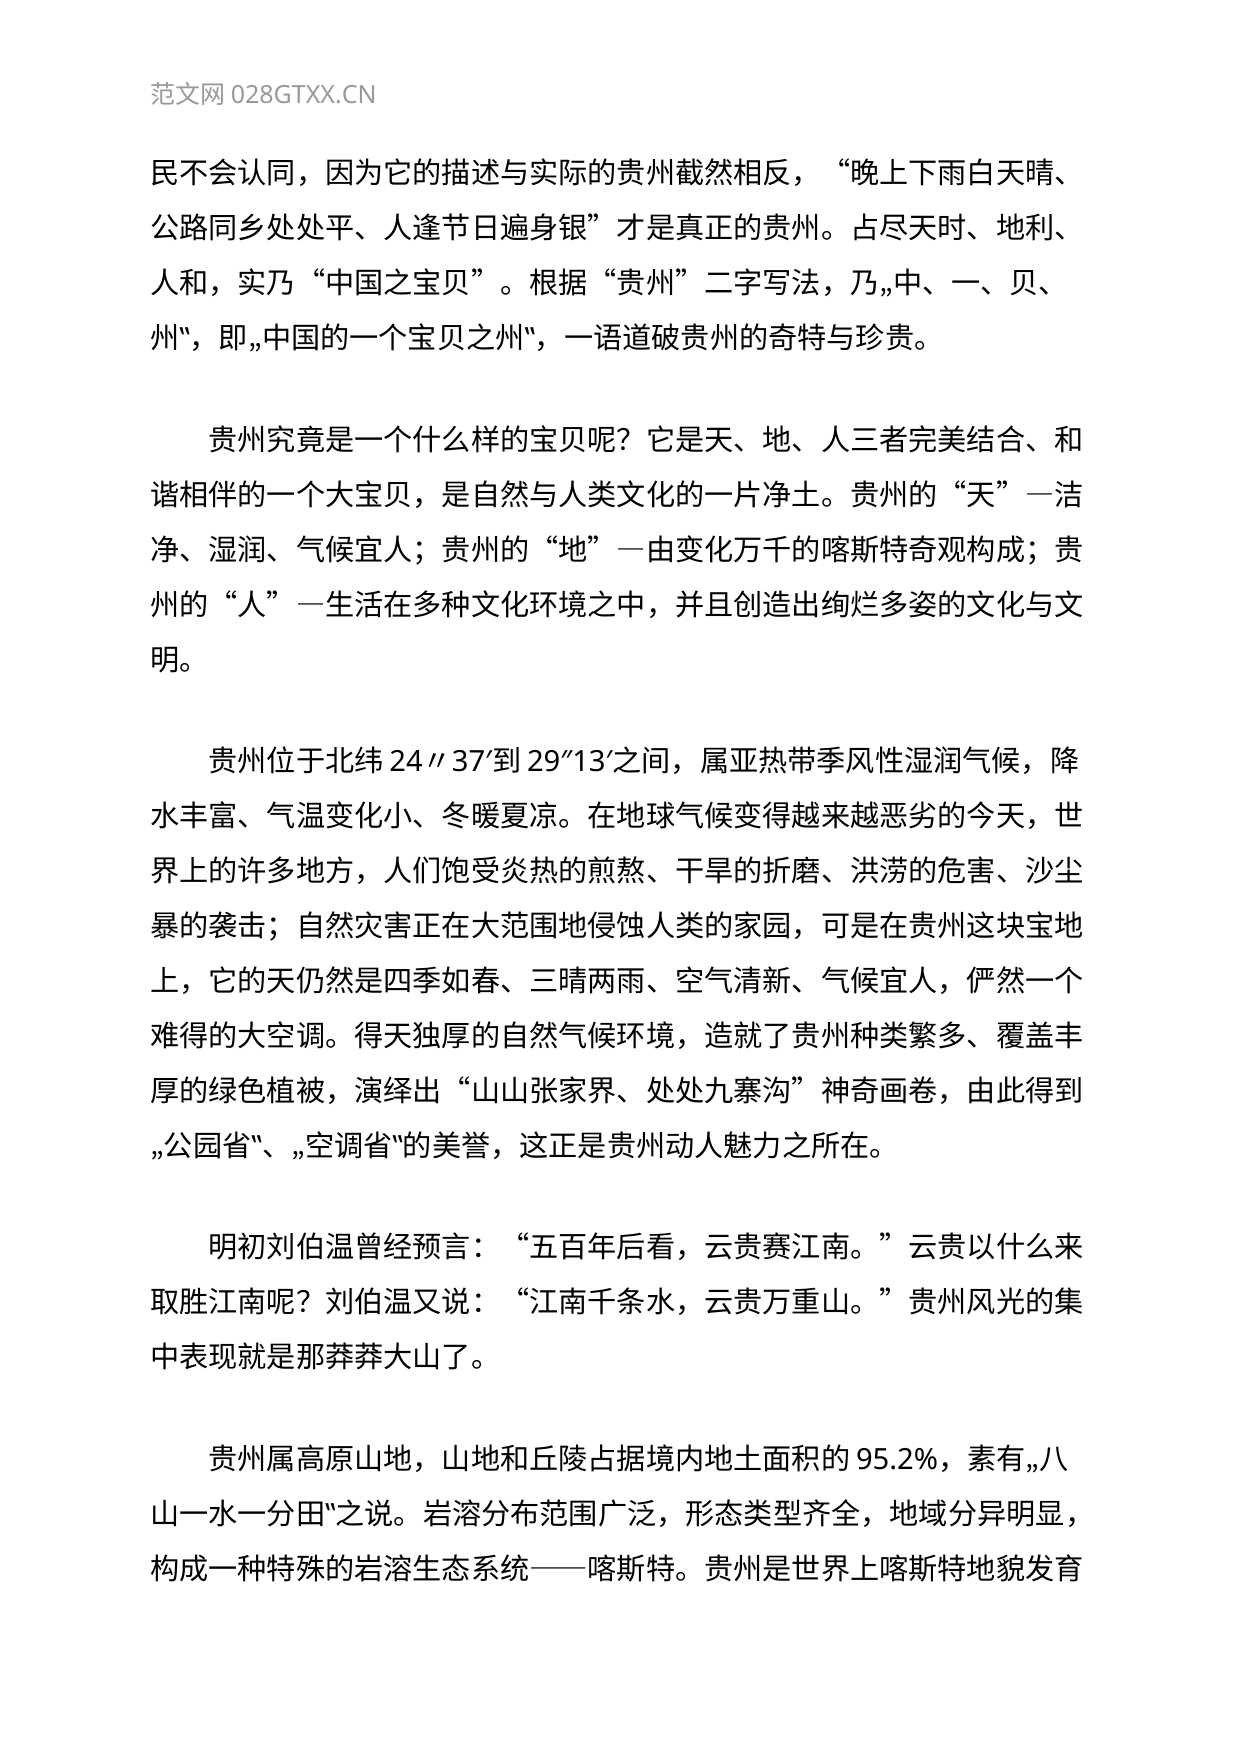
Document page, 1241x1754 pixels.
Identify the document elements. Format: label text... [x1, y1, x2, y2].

text 贵州位于北纬24〃37′到29″13′之间，属亚热带季风性湿润气候，降水丰富、气温变化小、冬暖夏凉。在地球气候变得越来越恶劣的今天，世界上的许多地方，人们饱受炎热的煎熬、干旱的折磨、洪涝的危害、沙尘暴的袭击；自然灾害正在大范围地侵蚀人类的家园，可是在贵州这块宝地上，它的天仍然是四季如春、三晴两雨、空气清新、气候宜人，俨然一个难得的大空调。得天独厚的自然气候环境，造就了贵州种类繁多、覆盖丰厚的绿色植被，演绎出“山山张家界、处处九寨沟”神奇画卷，由此得到„公园省‟、„空调省‟的美誉，这正是贵州动人魅力之所在。 [150, 738, 1090, 1164]
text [150, 150, 1090, 357]
text 明初刘伯温曾经预言：“五百年后看，云贵赛江南。”云贵以什么来取胜江南呢？刘伯温又说：“江南千条水，云贵万重山。”贵州风光的集中表现就是那莽莽大山了。 [150, 1224, 1090, 1376]
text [150, 1436, 1090, 1588]
text 贵州究竟是一个什么样的宝贝呢？它是天、地、人三者完美结合、和谐相伴的一个大宝贝，是自然与人类文化的一片净土。贵州的“天”—洁净、湿润、气候宜人；贵州的“地”—由变化万千的喀斯特奇观构成；贵州的“人”—生活在多种文化环境之中，并且创造出绚烂多姿的文化与文明。 [150, 416, 1090, 678]
